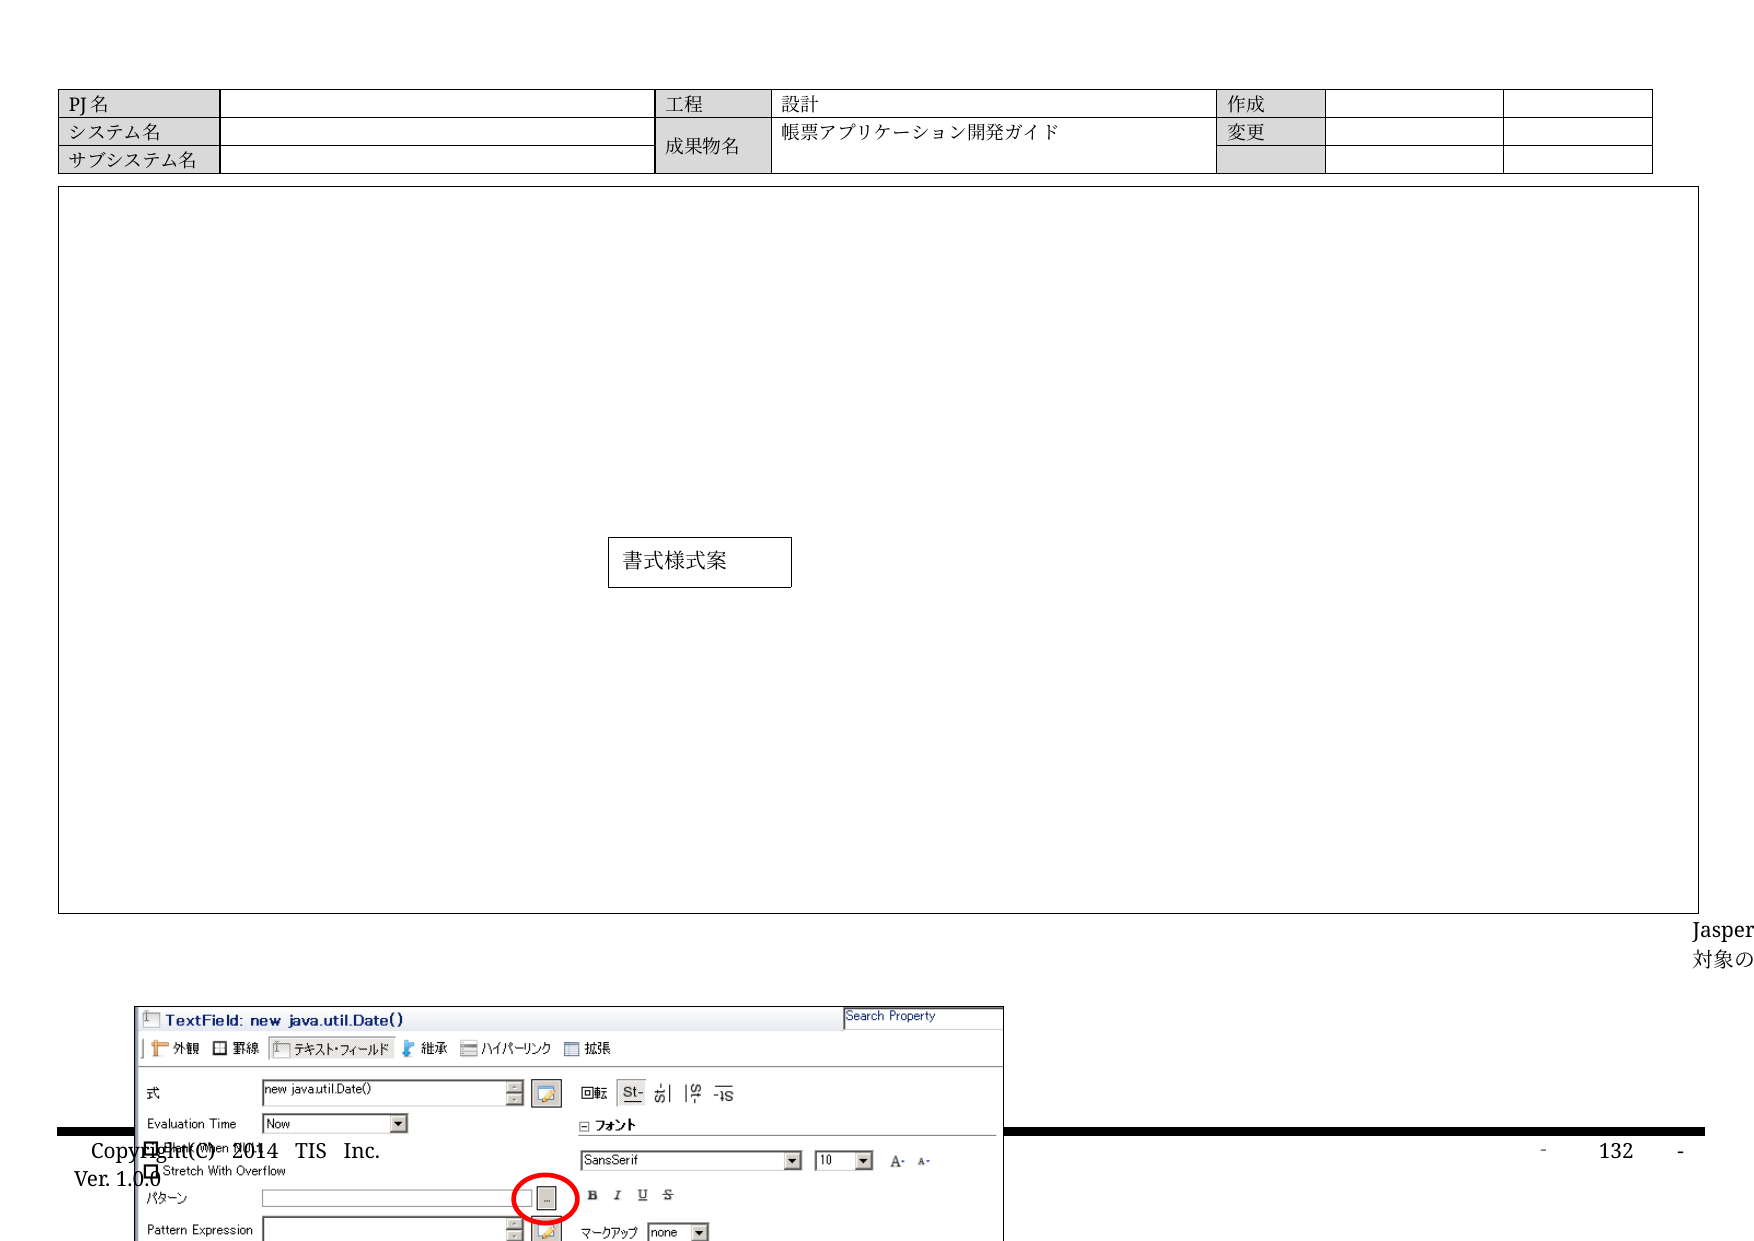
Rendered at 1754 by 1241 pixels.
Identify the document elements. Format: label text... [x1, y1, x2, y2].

picture [135, 1007, 1003, 1241]
picture [135, 1172, 141, 1185]
